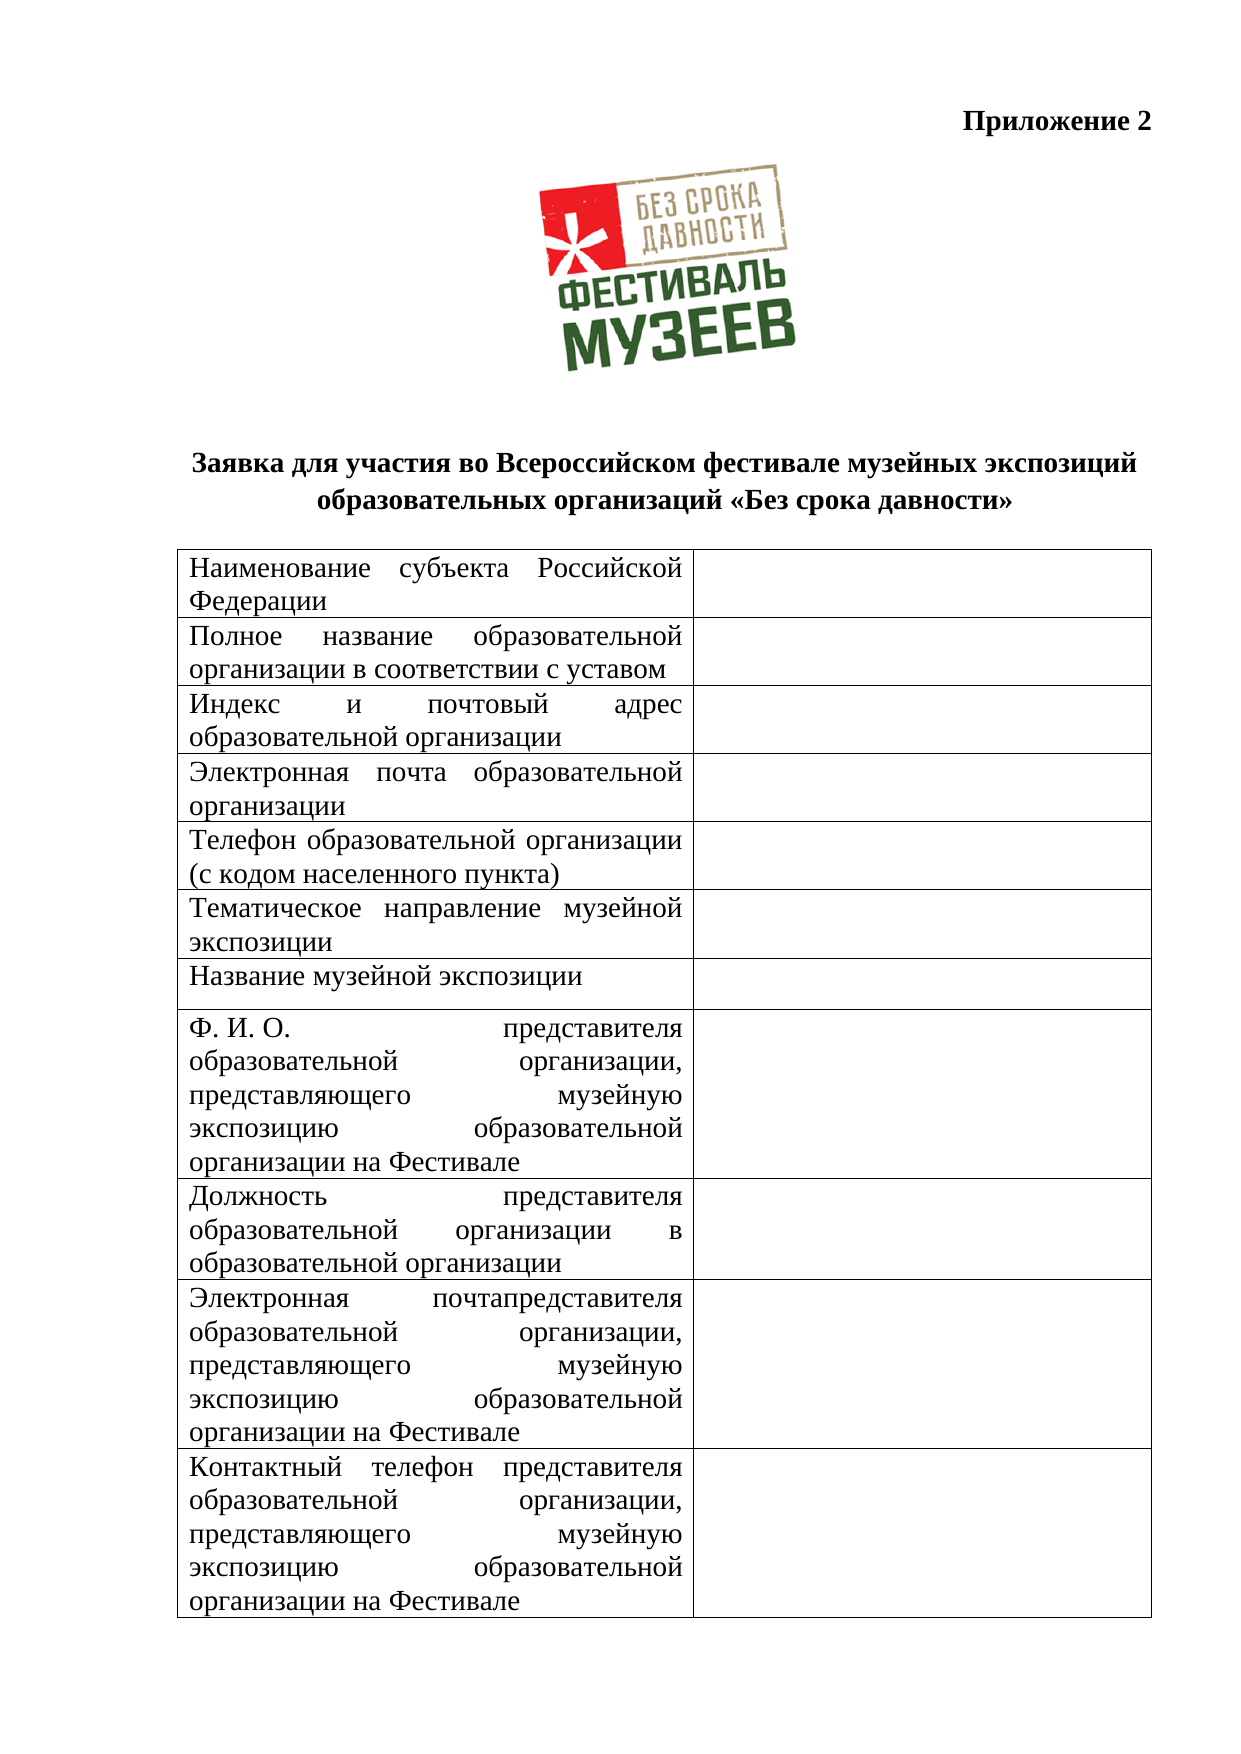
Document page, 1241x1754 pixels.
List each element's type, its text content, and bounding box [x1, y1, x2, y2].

table_cell [694, 618, 1151, 685]
table_cell [694, 822, 1151, 889]
table_cell Электронная почта образовательной организации [178, 754, 693, 821]
table_cell Должность представителя образовательной организации в образовательной организации [178, 1179, 693, 1279]
table_cell [694, 1449, 1151, 1617]
table_cell Тематическое направление музейной экспозиции [178, 890, 693, 957]
table_cell [694, 959, 1151, 1009]
table_cell Индекс и почтовый адрес образовательной организации [178, 686, 693, 753]
table_cell [694, 1280, 1151, 1448]
subtitle Заявка для участия во Всероссийском фестивале музейных экспозиций образовательных организаций «Без срока давности» [177, 445, 1152, 516]
table_cell [694, 686, 1151, 753]
table_cell [694, 1179, 1151, 1279]
table_cell [694, 1010, 1151, 1177]
table_header Наименование субъекта Российской Федерации [178, 550, 693, 617]
text Приложение 2 [177, 103, 1152, 137]
table_cell Полное название образовательной организации в соответствии с уставом [178, 618, 693, 685]
table_cell [694, 754, 1151, 821]
table_cell Контактный телефон представителя образовательной организации, представляющего музейную экспозицию образовательной организации на Фестивале [178, 1449, 693, 1617]
picture [529, 153, 800, 381]
table_header [694, 550, 1151, 617]
table_cell [694, 890, 1151, 957]
table_cell Электронная почтапредставителя образовательной организации, представляющего музейную экспозицию образовательной организации на Фестивале [178, 1280, 693, 1448]
table_cell Телефон образовательной организации (с кодом населенного пункта) [178, 822, 693, 889]
table_cell Ф. И. О. представителя образовательной организации, представляющего музейную экспозицию образовательной организации на Фестивале [178, 1010, 693, 1177]
table_cell Название музейной экспозиции [178, 959, 693, 1009]
